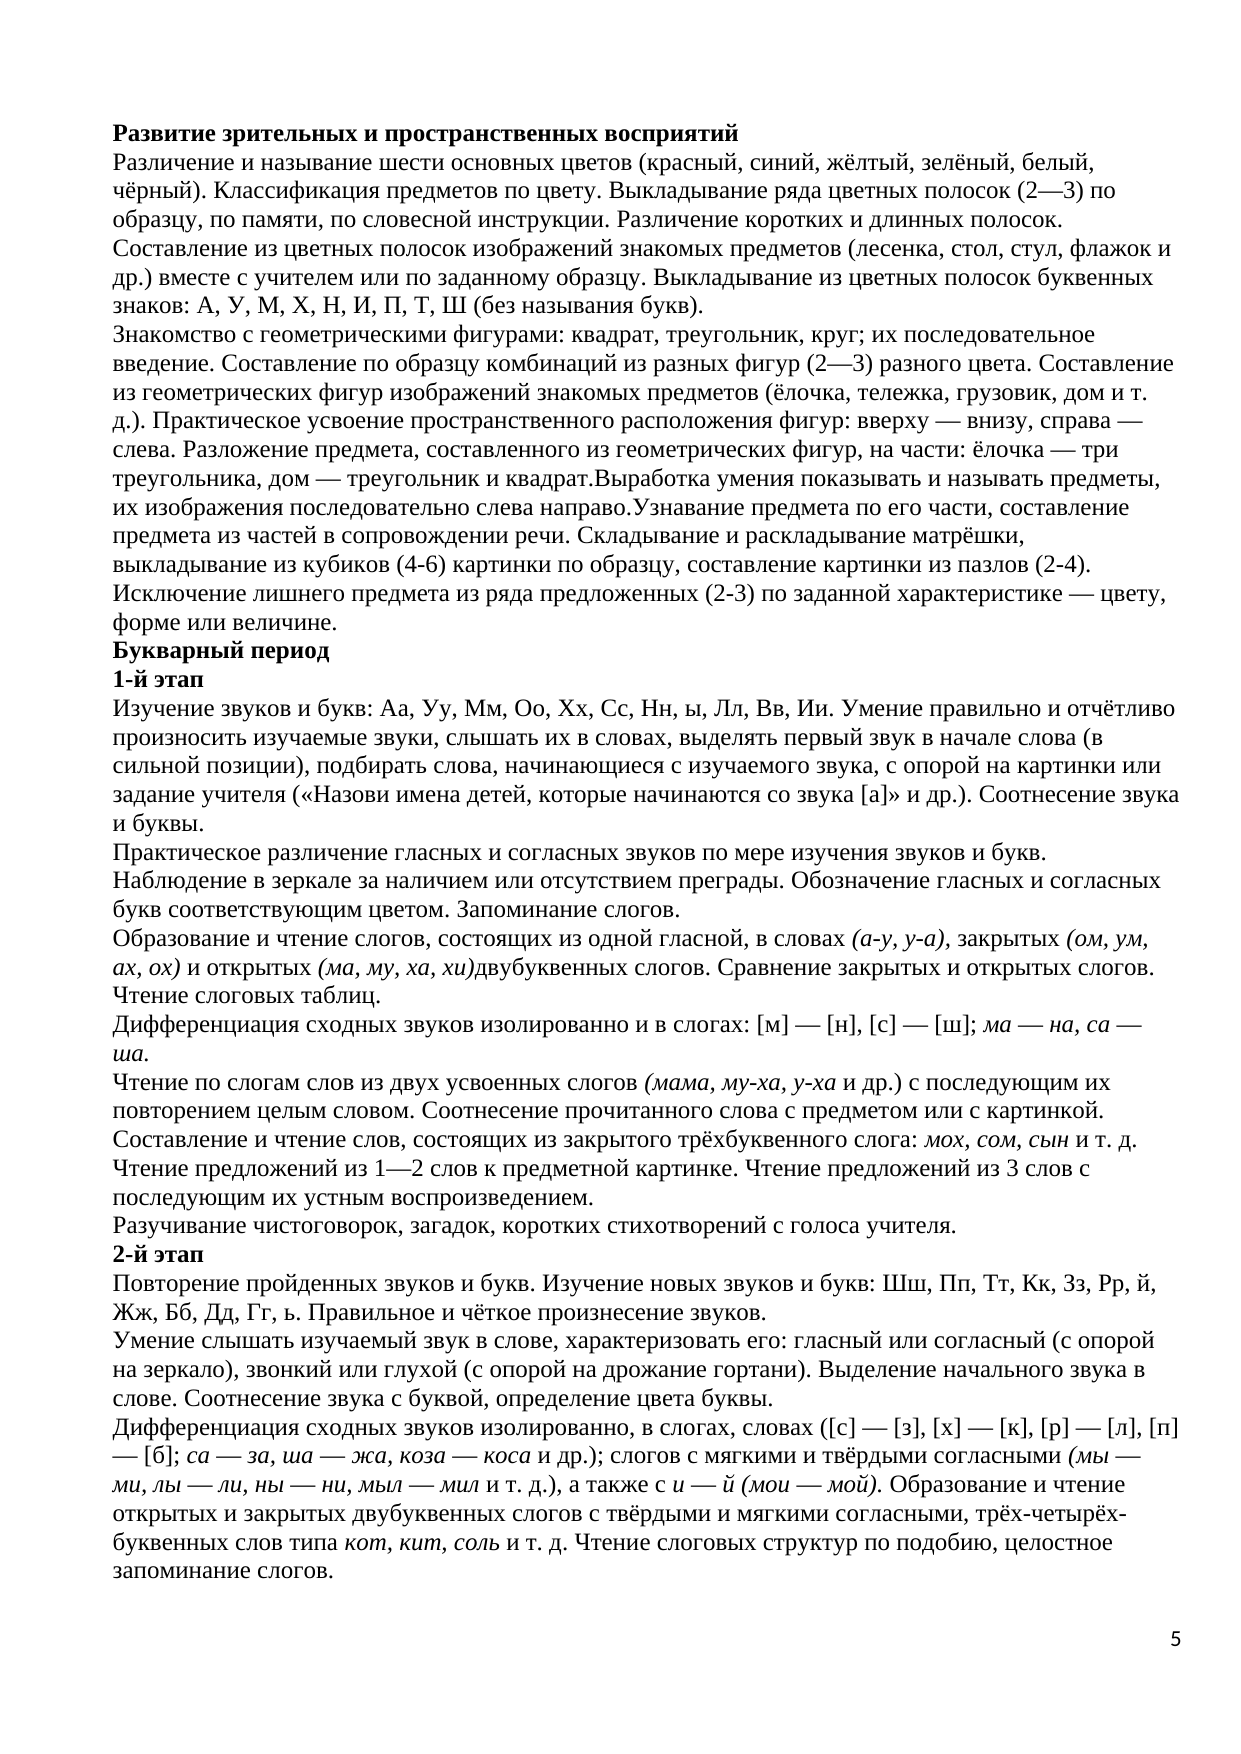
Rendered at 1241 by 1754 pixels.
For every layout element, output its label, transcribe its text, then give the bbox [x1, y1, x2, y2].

text Образование и чтение слогов, состоящих из одной гласной, в словах (a-у, у-а), закрытых (ом, ум, ах, ох) и открытых (ма, му, ха, хи)двубуквенных слогов. Сравнение закрытых и открытых слогов. Чтение слоговых таблиц. [112, 923, 1181, 1009]
text Чтение предложений из 1—2 слов к предметной картинке. Чтение предложений из 3 слов с последующим их устным воспроизведением. [112, 1153, 1181, 1211]
text Развитие зрительных и пространственных восприятий [112, 118, 1181, 147]
text Практическое различение гласных и согласных звуков по мере изучения звуков и букв. Наблюдение в зеркале за наличием или отсутствием преграды. Обозначение гласных и согласных букв соответствующим цветом. Запоминание слогов. [112, 837, 1181, 923]
text Знакомство с геометрическими фигурами: квадрат, треугольник, круг; их последовательное введение. Составление по образцу комбинаций из разных фигур (2—3) разного цвета. Составление из геометрических фигур изображений знакомых предметов (ёлочка, тележка, грузовик, дом и т. д.). Практическое усвоение пространственного расположения фигур: вверху — внизу, справа — слева. Разложение предмета, составленного из геометрических фигур, на части: ёлочка — три треугольника, дом — треугольник и квадрат.Выработка умения показывать и называть предметы, их изображения последовательно слева направо.Узнавание предмета по его части, составление предмета из частей в сопровождении речи. Складывание и раскладывание матрёшки, выкладывание из кубиков (4-6) картинки по образцу, составление картинки из пазлов (2-4). Исключение лишнего предмета из ряда предложенных (2-3) по заданной характеристике — цвету, форме или величине. [112, 319, 1181, 636]
text Букварный период [112, 636, 1181, 664]
text Дифференциация сходных звуков изолированно и в слогах: [м] — [н], [с] — [ш]; ма — на, са — ша. [112, 1009, 1181, 1067]
text Различение и называние шести основных цветов (красный, синий, жёлтый, зелёный, белый, чёрный). Классификация предметов по цвету. Выкладывание ряда цветных полосок (2—3) по образцу, по памяти, по словесной инструкции. Различение коротких и длинных полосок. Составление из цветных полосок изображений знакомых предметов (лесенка, стол, стул, флажок и др.) вместе с учителем или по заданному образцу. Выкладывание из цветных полосок буквенных знаков: А, У, М, X, Н, И, П, Т, Ш (без называния букв). [112, 147, 1181, 319]
text Повторение пройденных звуков и букв. Изучение новых звуков и букв: Шш, Пп, Тт, Кк, Зз, Рр, й, Жж, Бб, Дд, Гг, ь. Правильное и чёткое произнесение звуков. [112, 1268, 1181, 1326]
text 1-й этап [112, 664, 1181, 693]
text Чтение по слогам слов из двух усвоенных слогов (мама, му-ха, у-ха и др.) с последующим их повторением целым словом. Соотнесение прочитанного слова с предметом или с картинкой. [112, 1067, 1181, 1124]
text 2-й этап [112, 1239, 1181, 1268]
text Изучение звуков и букв: Аа, Уу, Мм, Оо, Хх, Сс, Нн, ы, Лл, Вв, Ии. Умение правильно и отчётливо произносить изучаемые звуки, слышать их в словах, выделять первый звук в начале слова (в сильной позиции), подбирать слова, начинающиеся с изучаемого звука, с опорой на картинки или задание учителя («Назови имена детей, которые начинаются со звука [а]» и др.). Соотнесение звука и буквы. [112, 693, 1181, 837]
text Разучивание чистоговорок, загадок, коротких стихотворений с голоса учителя. [112, 1211, 1181, 1239]
text Умение слышать изучаемый звук в слове, характеризовать его: гласный или согласный (с опорой на зеркало), звонкий или глухой (с опорой на дрожание гортани). Выделение начального звука в слове. Соотнесение звука с буквой, определение цвета буквы. [112, 1326, 1181, 1412]
text Составление и чтение слов, состоящих из закрытого трёхбуквенного слога: мох, сом, сын и т. д. [112, 1124, 1181, 1153]
text Дифференциация сходных звуков изолированно, в слогах, словах ([с] — [з], [х] — [к], [р] — [л], [п] — [б]; са — за, ша — жа, коза — коса и др.); слогов с мягкими и твёрдыми согласными (мы — ми, лы — ли, ны — ни, мыл — мил и т. д.), а также с и — й (мои — мой). Образование и чтение открытых и закрытых двубуквенных слогов с твёрдыми и мягкими согласными, трёх-четырёх- буквенных слов типа кот, кит, соль и т. д. Чтение слоговых структур по подобию, целостное запоминание слогов. [112, 1412, 1181, 1584]
